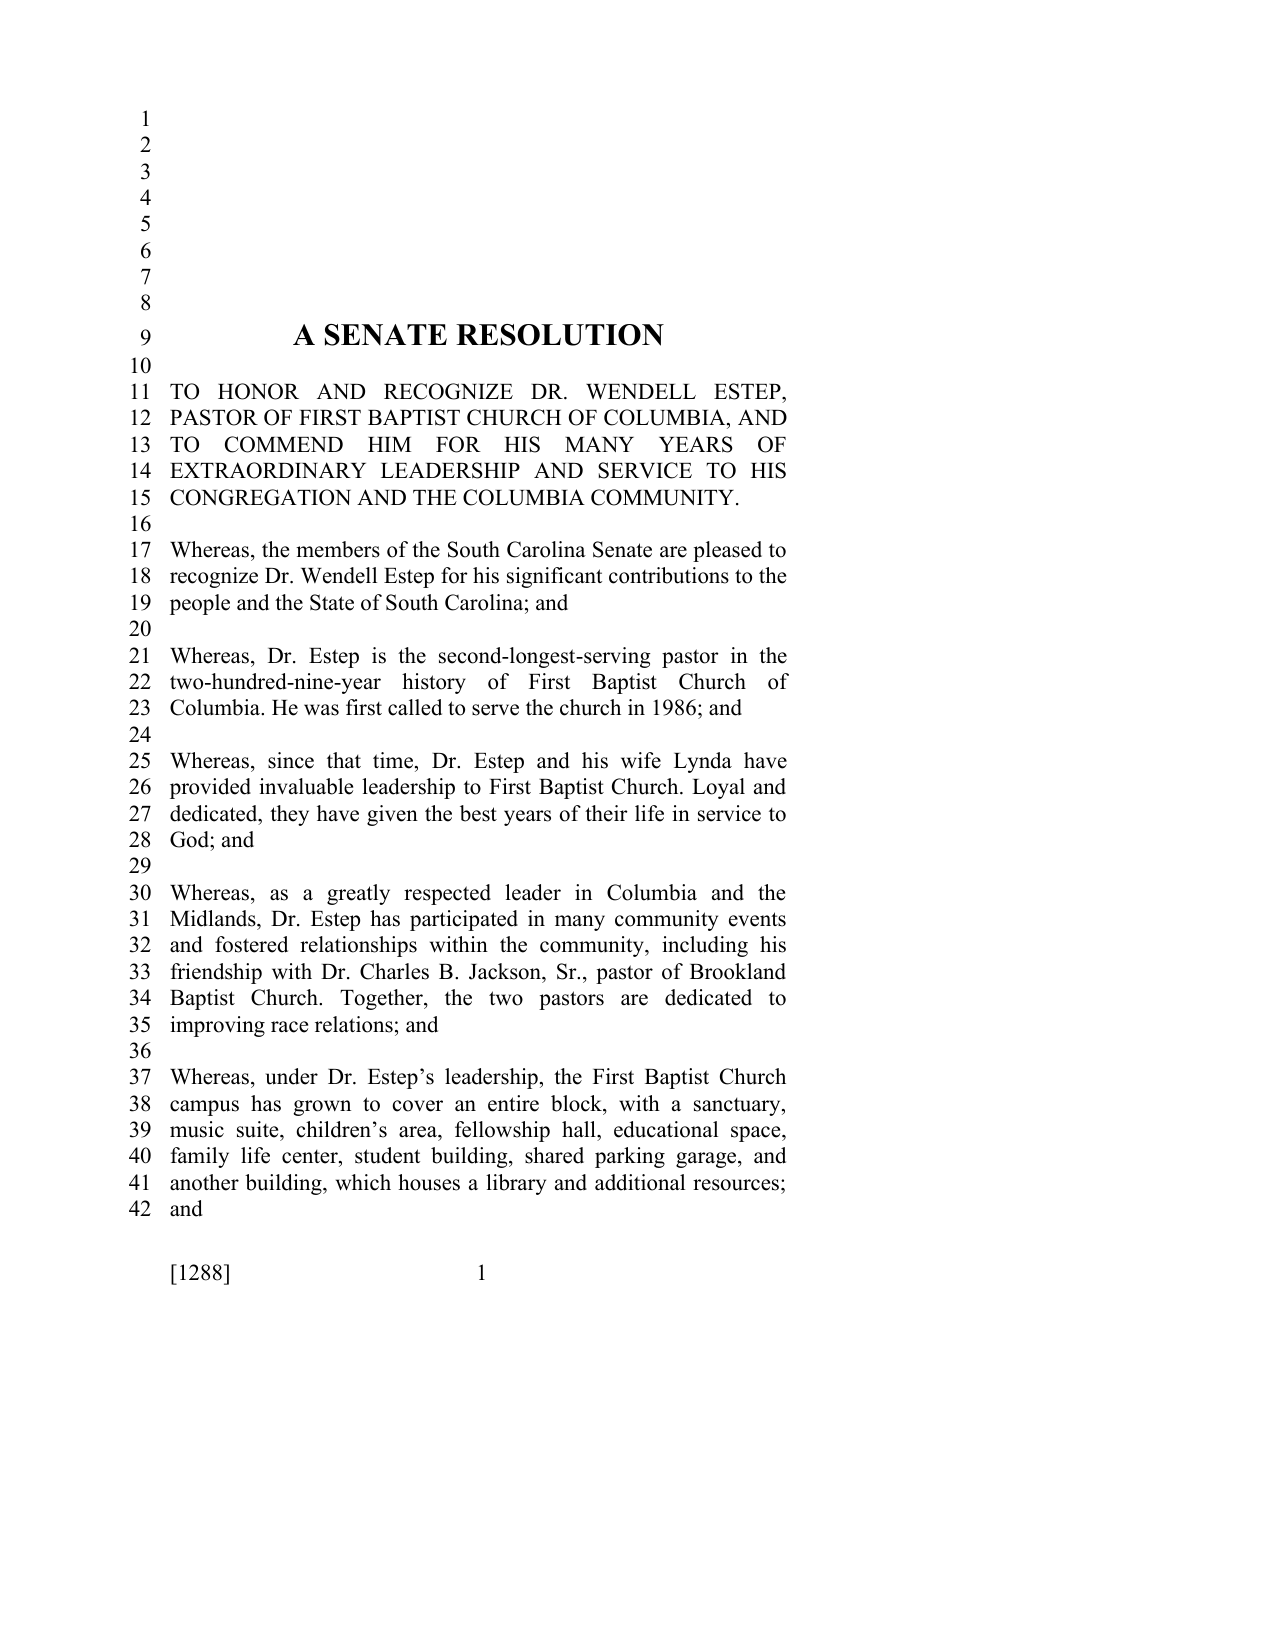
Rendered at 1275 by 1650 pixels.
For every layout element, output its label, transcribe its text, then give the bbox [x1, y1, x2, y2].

text Whereas, Dr. Estep is the second-longest-serving pastor in the two-hundred-nine-year history of First Baptist Church of Columbia. He was first called to serve the church in 1986; and [169, 642, 787, 721]
text Whereas, as a greatly respected leader in Columbia and the Midlands, Dr. Estep has participated in many community events and fostered relationships within the community, including his friendship with Dr. Charles B. Jackson, Sr., pastor of Brookland Baptist Church. Together, the two pastors are dedicated to improving race relations; and [169, 879, 787, 1037]
text Whereas, under Dr. Estep’s leadership, the First Baptist Church campus has grown to cover an entire block, with a sanctuary, music suite, children’s area, fellowship hall, educational space, family life center, student building, shared parking garage, and another building, which houses a library and additional resources; and [169, 1063, 787, 1221]
text Whereas, the members of the South Carolina Senate are pleased to recognize Dr. Wendell Estep for his significant contributions to the people and the State of South Carolina; and [169, 536, 787, 615]
text A SENATE RESOLUTION [169, 316, 787, 352]
text Whereas, since that time, Dr. Estep and his wife Lynda have provided invaluable leadership to First Baptist Church. Loyal and dedicated, they have given the best years of their life in service to God; and [169, 747, 787, 852]
text TO HONOR AND RECOGNIZE DR. WENDELL ESTEP, PASTOR OF FIRST BAPTIST CHURCH OF COLUMBIA, AND TO COMMEND HIM FOR HIS MANY YEARS OF EXTRAORDINARY LEADERSHIP AND SERVICE TO HIS CONGREGATION AND THE COLUMBIA COMMUNITY. [169, 378, 787, 510]
